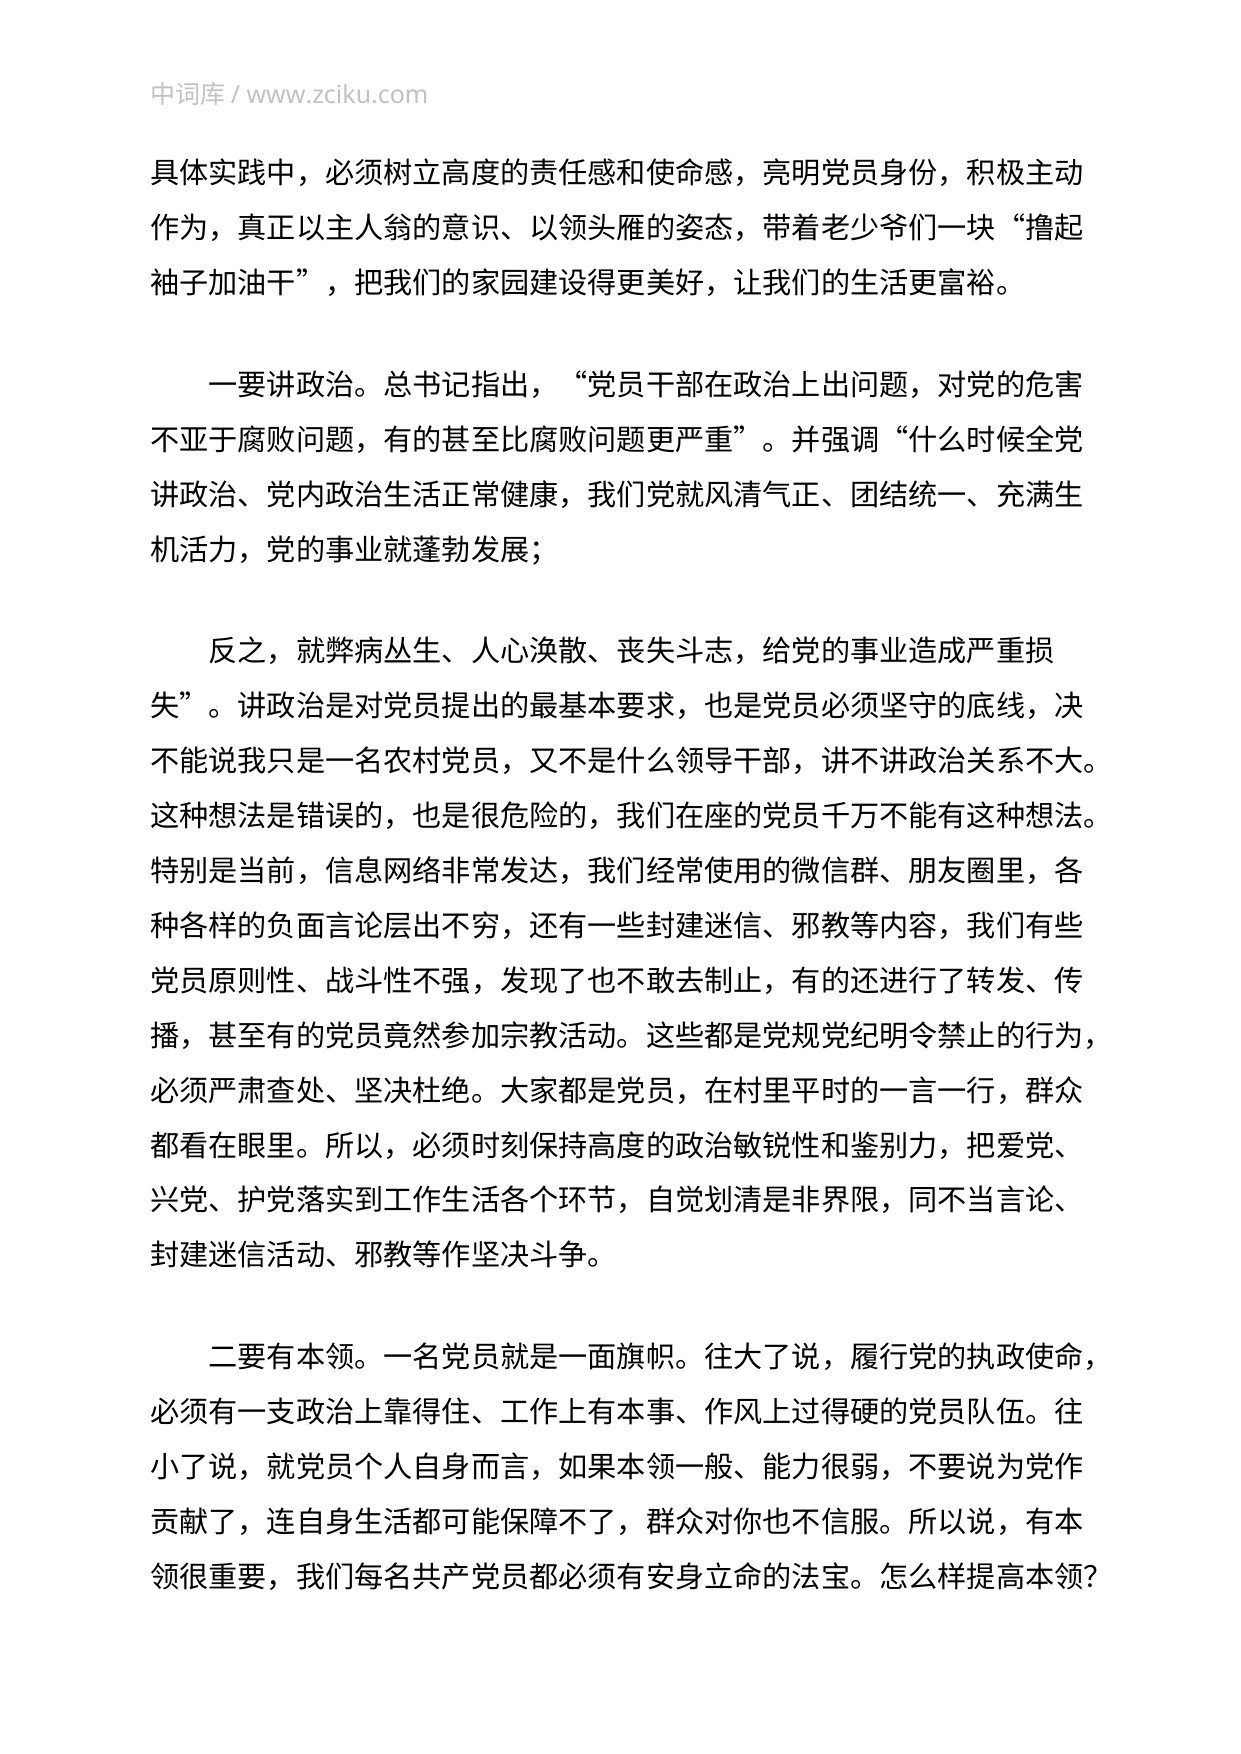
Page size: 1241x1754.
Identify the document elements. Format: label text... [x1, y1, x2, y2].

text 一要讲政治。总书记指出，“党员干部在政治上出问题，对党的危害不亚于腐败问题，有的甚至比腐败问题更严重”。并强调“什么时候全党讲政治、党内政治生活正常健康，我们党就风清气正、团结统一、充满生机活力，党的事业就蓬勃发展； [150, 362, 1090, 568]
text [150, 1334, 1090, 1596]
text 反之，就弊病丛生、人心涣散、丧失斗志，给党的事业造成严重损失”。讲政治是对党员提出的最基本要求，也是党员必须坚守的底线，决不能说我只是一名农村党员，又不是什么领导干部，讲不讲政治关系不大。这种想法是错误的，也是很危险的，我们在座的党员千万不能有这种想法。特别是当前，信息网络非常发达，我们经常使用的微信群、朋友圈里，各种各样的负面言论层出不穷，还有一些封建迷信、邪教等内容，我们有些党员原则性、战斗性不强，发现了也不敢去制止，有的还进行了转发、传播，甚至有的党员竟然参加宗教活动。这些都是党规党纪明令禁止的行为，必须严肃查处、坚决杜绝。大家都是党员，在村里平时的一言一行，群众都看在眼里。所以，必须时刻保持高度的政治敏锐性和鉴别力，把爱党、兴党、护党落实到工作生活各个环节，自觉划清是非界限，同不当言论、封建迷信活动、邪教等作坚决斗争。 [150, 628, 1090, 1274]
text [150, 150, 1090, 302]
